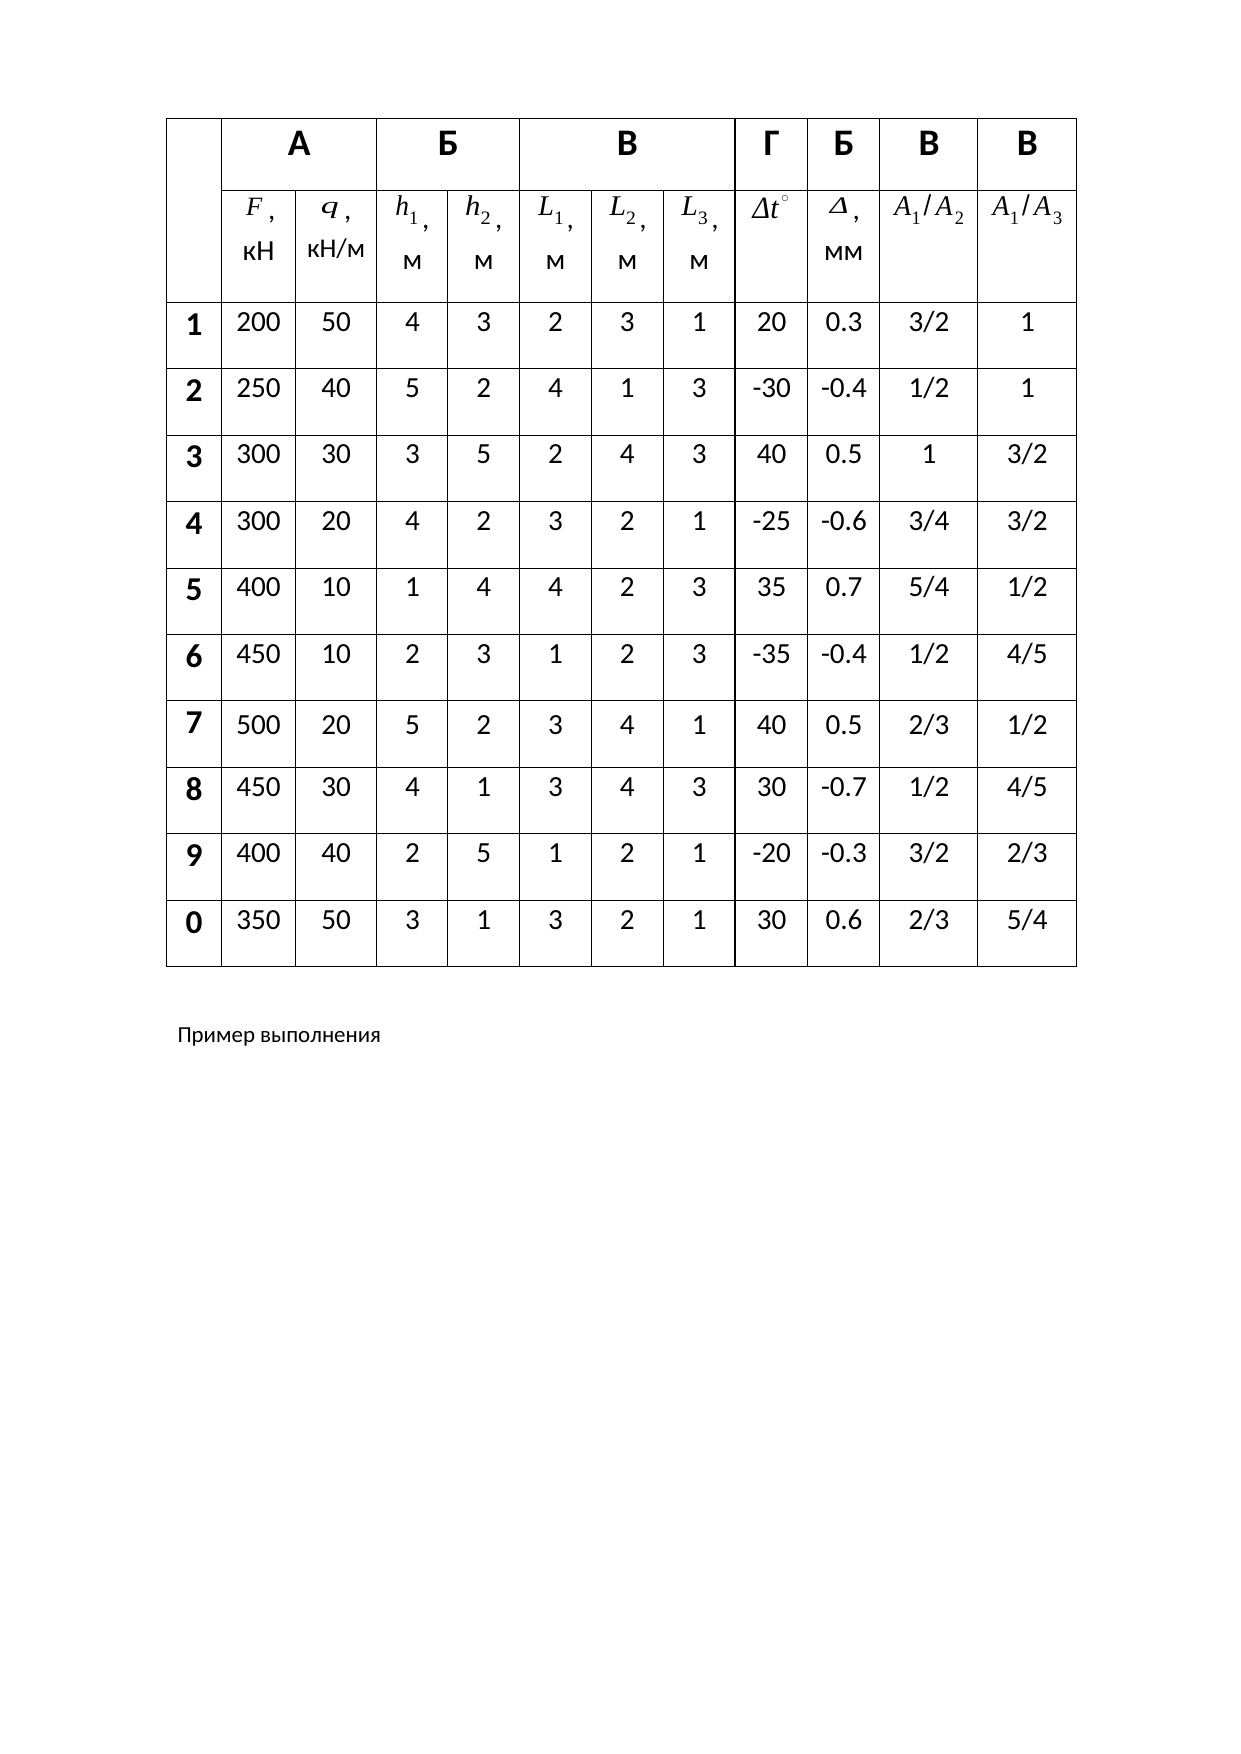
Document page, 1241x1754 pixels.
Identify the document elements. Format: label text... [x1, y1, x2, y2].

table_cell 4 [520, 369, 591, 434]
table_cell 3 [664, 569, 734, 634]
table_cell 3 [448, 635, 519, 700]
table_cell 2/3 [978, 834, 1076, 900]
table_cell 2/3 [880, 901, 977, 966]
table_cell 1 [978, 369, 1076, 434]
table_cell , м [448, 191, 519, 302]
table_cell 3 [377, 436, 447, 501]
table_cell 4 [592, 768, 663, 833]
table_cell 3 [167, 436, 221, 501]
table_cell 30 [736, 768, 807, 833]
table_cell 0.5 [808, 701, 879, 767]
table_cell 1 [167, 303, 221, 368]
table_cell 300 [222, 436, 295, 501]
table_cell 1 [664, 901, 734, 966]
table_cell 450 [222, 768, 295, 833]
table_cell 3 [664, 436, 734, 501]
table_cell 4 [377, 502, 447, 567]
table_cell 2 [167, 369, 221, 434]
table_cell 50 [296, 303, 376, 368]
table_cell [880, 191, 977, 302]
table_cell 200 [222, 303, 295, 368]
table_cell 1 [664, 701, 734, 767]
table_cell 1 [448, 768, 519, 833]
table_cell 10 [296, 569, 376, 634]
table_cell 1 [520, 834, 591, 900]
table_cell , мм [808, 191, 879, 302]
table_cell 3 [377, 901, 447, 966]
table_cell 450 [222, 635, 295, 700]
table_cell 2 [592, 901, 663, 966]
table_cell 2 [592, 569, 663, 634]
table_cell 3/2 [880, 303, 977, 368]
table_cell 4 [377, 303, 447, 368]
table_cell -20 [736, 834, 807, 900]
table_header [167, 119, 221, 302]
table_cell 400 [222, 569, 295, 634]
table_cell , м [592, 191, 663, 302]
table_cell 250 [222, 369, 295, 434]
table_cell 2 [377, 635, 447, 700]
table_cell , кН/м [296, 191, 376, 302]
table_cell 0.3 [808, 303, 879, 368]
table_cell 35 [736, 569, 807, 634]
table_cell 50 [296, 901, 376, 966]
table_cell 1 [880, 436, 977, 501]
table_cell 1/2 [880, 369, 977, 434]
table_cell 3 [520, 701, 591, 767]
table_cell -0.7 [808, 768, 879, 833]
table_cell 0.5 [808, 436, 879, 501]
table_cell 30 [296, 768, 376, 833]
table_cell 3 [664, 369, 734, 434]
table_cell 1 [664, 502, 734, 567]
table_cell 2 [592, 834, 663, 900]
table_cell 5 [448, 436, 519, 501]
table_cell , м [664, 191, 734, 302]
table_cell -25 [736, 502, 807, 567]
table_cell 5/4 [978, 901, 1076, 966]
table_header Б [808, 119, 879, 190]
table_cell 1 [377, 569, 447, 634]
table_cell 2 [448, 701, 519, 767]
table_cell 0.7 [808, 569, 879, 634]
table_cell 2 [448, 502, 519, 567]
table_cell 4 [448, 569, 519, 634]
table_cell 400 [222, 834, 295, 900]
table_cell 30 [296, 436, 376, 501]
table_cell [736, 191, 807, 302]
table_cell 30 [736, 901, 807, 966]
table_cell 3 [520, 502, 591, 567]
table_cell 3 [448, 303, 519, 368]
table_cell 300 [222, 502, 295, 567]
table_cell 5 [377, 701, 447, 767]
table_cell 3 [592, 303, 663, 368]
table_cell -35 [736, 635, 807, 700]
table_cell 5/4 [880, 569, 977, 634]
table_cell 1 [978, 303, 1076, 368]
table_cell 1 [592, 369, 663, 434]
table_header Б [377, 119, 519, 190]
table_header А [222, 119, 376, 190]
table_cell 500 [222, 701, 295, 767]
table_cell 8 [167, 768, 221, 833]
table_cell 1 [664, 834, 734, 900]
table_cell 1/2 [880, 768, 977, 833]
table_cell 1/2 [978, 701, 1076, 767]
table_cell 3 [664, 768, 734, 833]
table_cell 9 [167, 834, 221, 900]
table_cell 1/2 [978, 569, 1076, 634]
table_cell 0.6 [808, 901, 879, 966]
table_header в [880, 119, 977, 190]
table_cell 3/2 [978, 502, 1076, 567]
table_cell 2 [448, 369, 519, 434]
table_cell 4 [592, 436, 663, 501]
table_cell 0 [167, 901, 221, 966]
table_header В [520, 119, 734, 190]
table_cell 5 [167, 569, 221, 634]
table_cell 4 [377, 768, 447, 833]
table_cell 1 [664, 303, 734, 368]
table_cell -0.4 [808, 369, 879, 434]
table_cell 40 [296, 369, 376, 434]
table_cell -0.3 [808, 834, 879, 900]
table_cell 20 [736, 303, 807, 368]
table_cell 4 [167, 502, 221, 567]
table_cell 40 [736, 701, 807, 767]
table_cell 1 [448, 901, 519, 966]
table_cell , м [520, 191, 591, 302]
table_cell , кН [222, 191, 295, 302]
table_cell -0.4 [808, 635, 879, 700]
table_cell 3/2 [880, 834, 977, 900]
table_cell -30 [736, 369, 807, 434]
table_header Г [736, 119, 807, 190]
table_cell 4 [592, 701, 663, 767]
table_cell 10 [296, 635, 376, 700]
table_cell 2 [520, 303, 591, 368]
table_cell 1 [520, 635, 591, 700]
table_cell 5 [377, 369, 447, 434]
table_cell 2 [592, 502, 663, 567]
table_cell [978, 191, 1076, 302]
table_cell 40 [296, 834, 376, 900]
text Пример выполнения [177, 1020, 1152, 1048]
table_cell 7 [167, 701, 221, 767]
table_cell 40 [736, 436, 807, 501]
table_cell 3 [520, 901, 591, 966]
table_cell 3/2 [978, 436, 1076, 501]
table_cell 4/5 [978, 768, 1076, 833]
table_cell 2 [520, 436, 591, 501]
table_cell 1/2 [880, 635, 977, 700]
table_cell 2/3 [880, 701, 977, 767]
table_cell 5 [448, 834, 519, 900]
table_header В [978, 119, 1076, 190]
table_cell 3 [520, 768, 591, 833]
table_cell 20 [296, 701, 376, 767]
table_cell 4 [520, 569, 591, 634]
table_cell 2 [592, 635, 663, 700]
table_cell , м [377, 191, 447, 302]
table_cell -0.6 [808, 502, 879, 567]
table_cell 4/5 [978, 635, 1076, 700]
table_cell 3 [664, 635, 734, 700]
table_cell 6 [167, 635, 221, 700]
table_cell 350 [222, 901, 295, 966]
table_cell 20 [296, 502, 376, 567]
table_cell 3/4 [880, 502, 977, 567]
table_cell 2 [377, 834, 447, 900]
